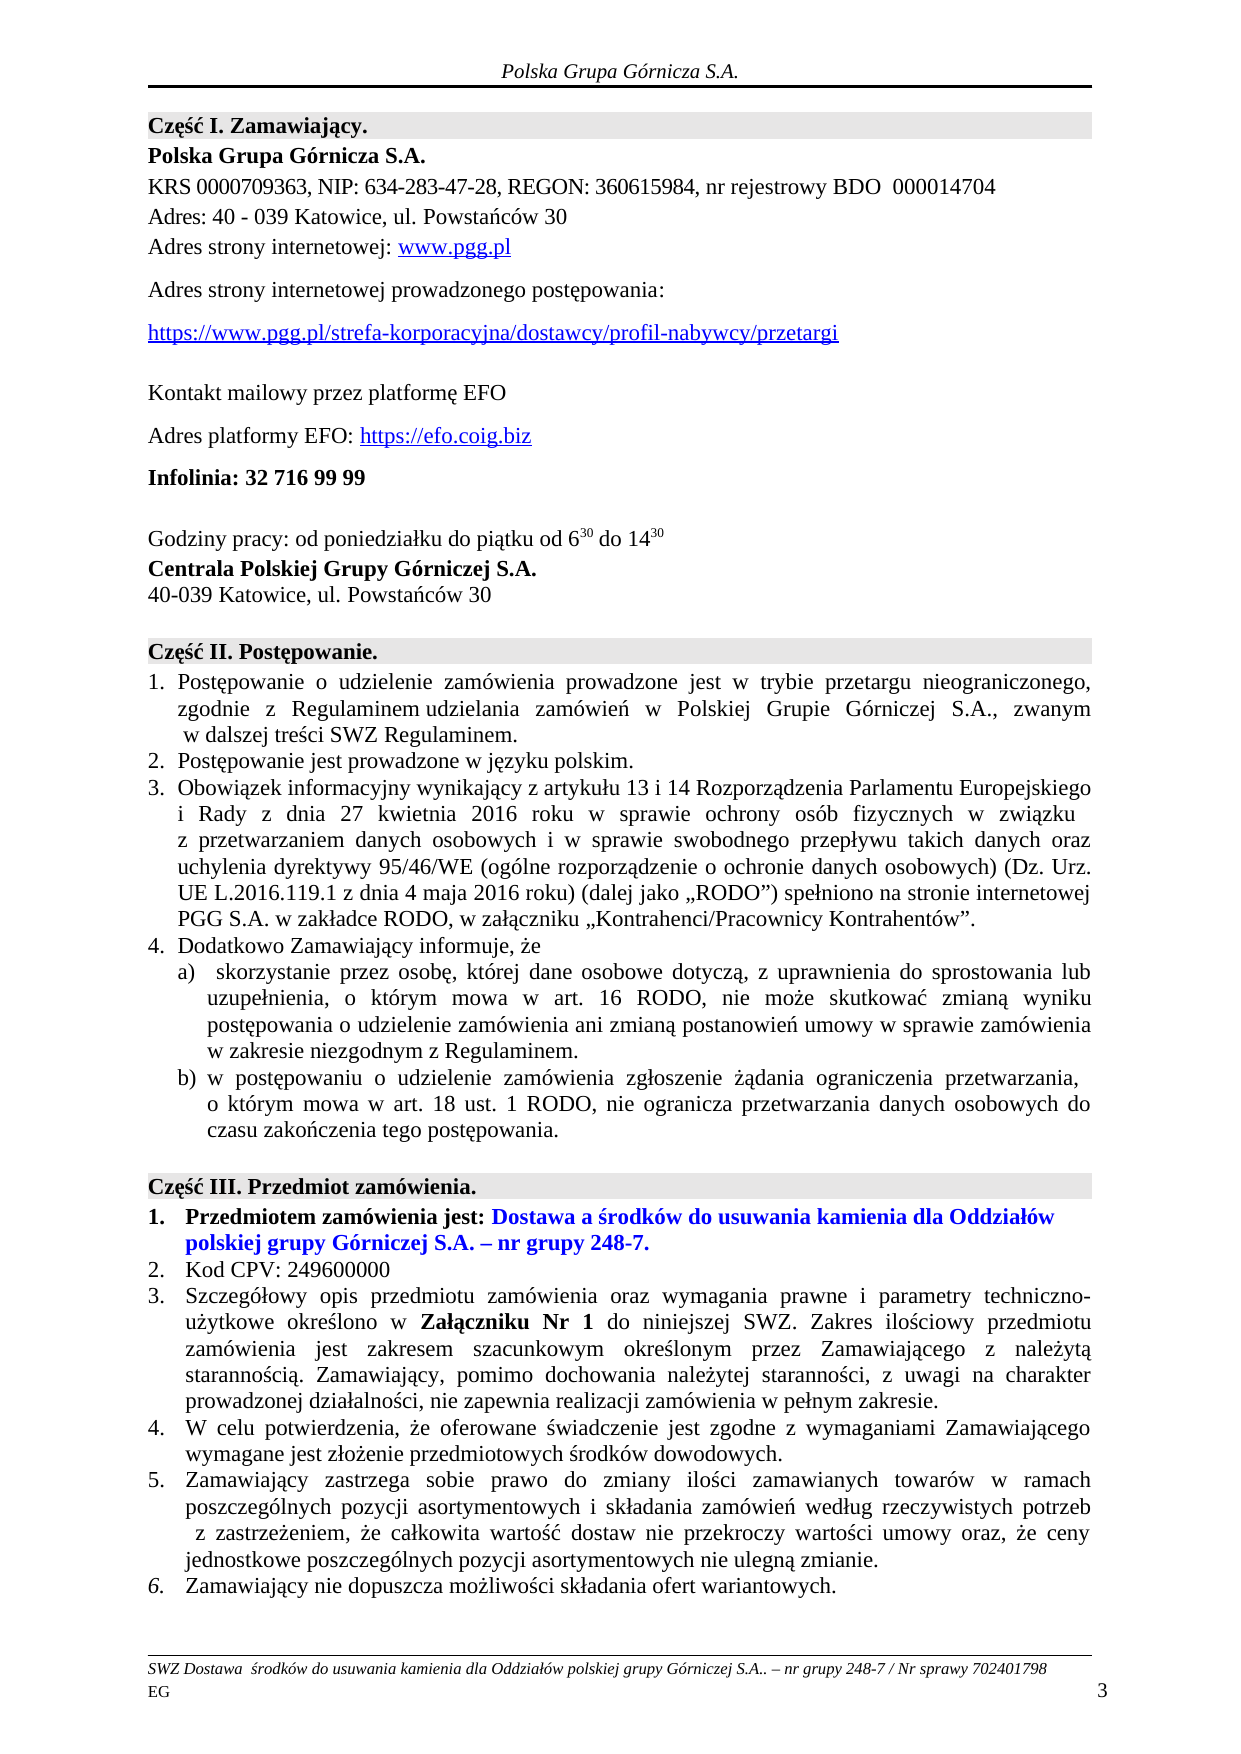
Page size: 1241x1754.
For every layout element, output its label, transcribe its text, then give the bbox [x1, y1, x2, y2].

text Adres: 40 - 039 Katowice, ul. Powstańców 30 [148, 203, 1092, 229]
text Polska Grupa Górnicza S.A. [148, 143, 1092, 169]
text Centrala Polskiej Grupy Górniczej S.A. [148, 555, 1092, 581]
list Postępowanie o udzielenie zamówienia prowadzone jest w trybie przetargu nieograniczonego, zgodnie z Regulaminem udzielania zamówień w Polskiej Grupie Górniczej S.A., zwanym w dalszej treści SWZ Regulaminem. [148, 668, 1092, 747]
list Zamawiający nie dopuszcza możliwości składania ofert wariantowych. [148, 1572, 1092, 1598]
text Adres platformy EFO: https://efo.coig.biz [148, 422, 1092, 448]
subtitle Część I. Zamawiający. [148, 112, 1092, 139]
list Zamawiający zastrzega sobie prawo do zmiany ilości zamawianych towarów w ramach poszczególnych pozycji asortymentowych i składania zamówień według rzeczywistych potrzeb z zastrzeżeniem, że całkowita wartość dostaw nie przekroczy wartości umowy oraz, że ceny jednostkowe poszczególnych pozycji asortymentowych nie ulegną zmianie. [148, 1467, 1092, 1572]
list Szczegółowy opis przedmiotu zamówienia oraz wymagania prawne i parametry techniczno-użytkowe określono w Załączniku Nr 1 do niniejszej SWZ. Zakres ilościowy przedmiotu zamówienia jest zakresem szacunkowym określonym przez Zamawiającego z należytą starannością. Zamawiający, pomimo dochowania należytej staranności, z uwagi na charakter prowadzonej działalności, nie zapewnia realizacji zamówienia w pełnym zakresie. [148, 1282, 1092, 1414]
text 40-039 Katowice, ul. Powstańców 30 [148, 581, 1092, 608]
text Infolinia: 32 716 99 99 [148, 464, 1092, 491]
text Kontakt mailowy przez platformę EFO [148, 379, 1092, 405]
list skorzystanie przez osobę, której dane osobowe dotyczą, z uprawnienia do sprostowania lub uzupełnienia, o którym mowa w art. 16 RODO, nie może skutkować zmianą wyniku postępowania o udzielenie zamówienia ani zmianą postanowień umowy w sprawie zamówienia w zakresie niezgodnym z Regulaminem. [177, 958, 1092, 1063]
list Obowiązek informacyjny wynikający z artykułu 13 i 14 Rozporządzenia Parlamentu Europejskiego i Rady z dnia 27 kwietnia 2016 roku w sprawie ochrony osób fizycznych w związku z przetwarzaniem danych osobowych i w sprawie swobodnego przepływu takich danych oraz uchylenia dyrektywy 95/46/WE (ogólne rozporządzenie o ochronie danych osobowych) (Dz. Urz. UE L.2016.119.1 z dnia 4 maja 2016 roku) (dalej jako „RODO”) spełniono na stronie internetowej PGG S.A. w zakładce RODO, w załączniku „Kontrahenci/Pracownicy Kontrahentów”. [148, 774, 1092, 932]
list Przedmiotem zamówienia jest: Dostawa a środków do usuwania kamienia dla Oddziałów polskiej grupy Górniczej S.A. – nr grupy 248-7. [148, 1203, 1092, 1256]
list w postępowaniu o udzielenie zamówienia zgłoszenie żądania ograniczenia przetwarzania, o którym mowa w art. 18 ust. 1 RODO, nie ogranicza przetwarzania danych osobowych do czasu zakończenia tego postępowania. [177, 1063, 1092, 1143]
text https://www.pgg.pl/strefa-korporacyjna/dostawcy/profil-nabywcy/przetargi [148, 319, 1092, 345]
text Adres strony internetowej prowadzonego postępowania: [148, 276, 1092, 302]
text KRS 0000709363, NIP: 634-283-47-28, REGON: 360615984, nr rejestrowy BDO 000014704 [148, 173, 1092, 199]
subtitle Część III. Przedmiot zamówienia. [148, 1173, 1092, 1199]
list Kod CPV: 249600000 [148, 1256, 1092, 1282]
text Adres strony internetowej: www.pgg.pl [148, 233, 1092, 259]
list Postępowanie jest prowadzone w języku polskim. [148, 747, 1092, 774]
list W celu potwierdzenia, że oferowane świadczenie jest zgodne z wymaganiami Zamawiającego wymagane jest złożenie przedmiotowych środków dowodowych. [148, 1414, 1092, 1467]
list Dodatkowo Zamawiający informuje, że [148, 932, 1092, 958]
text Godziny pracy: od poniedziałku do piątku od 630 do 1430 [148, 525, 1092, 551]
subtitle Część II. Postępowanie. [148, 638, 1092, 664]
